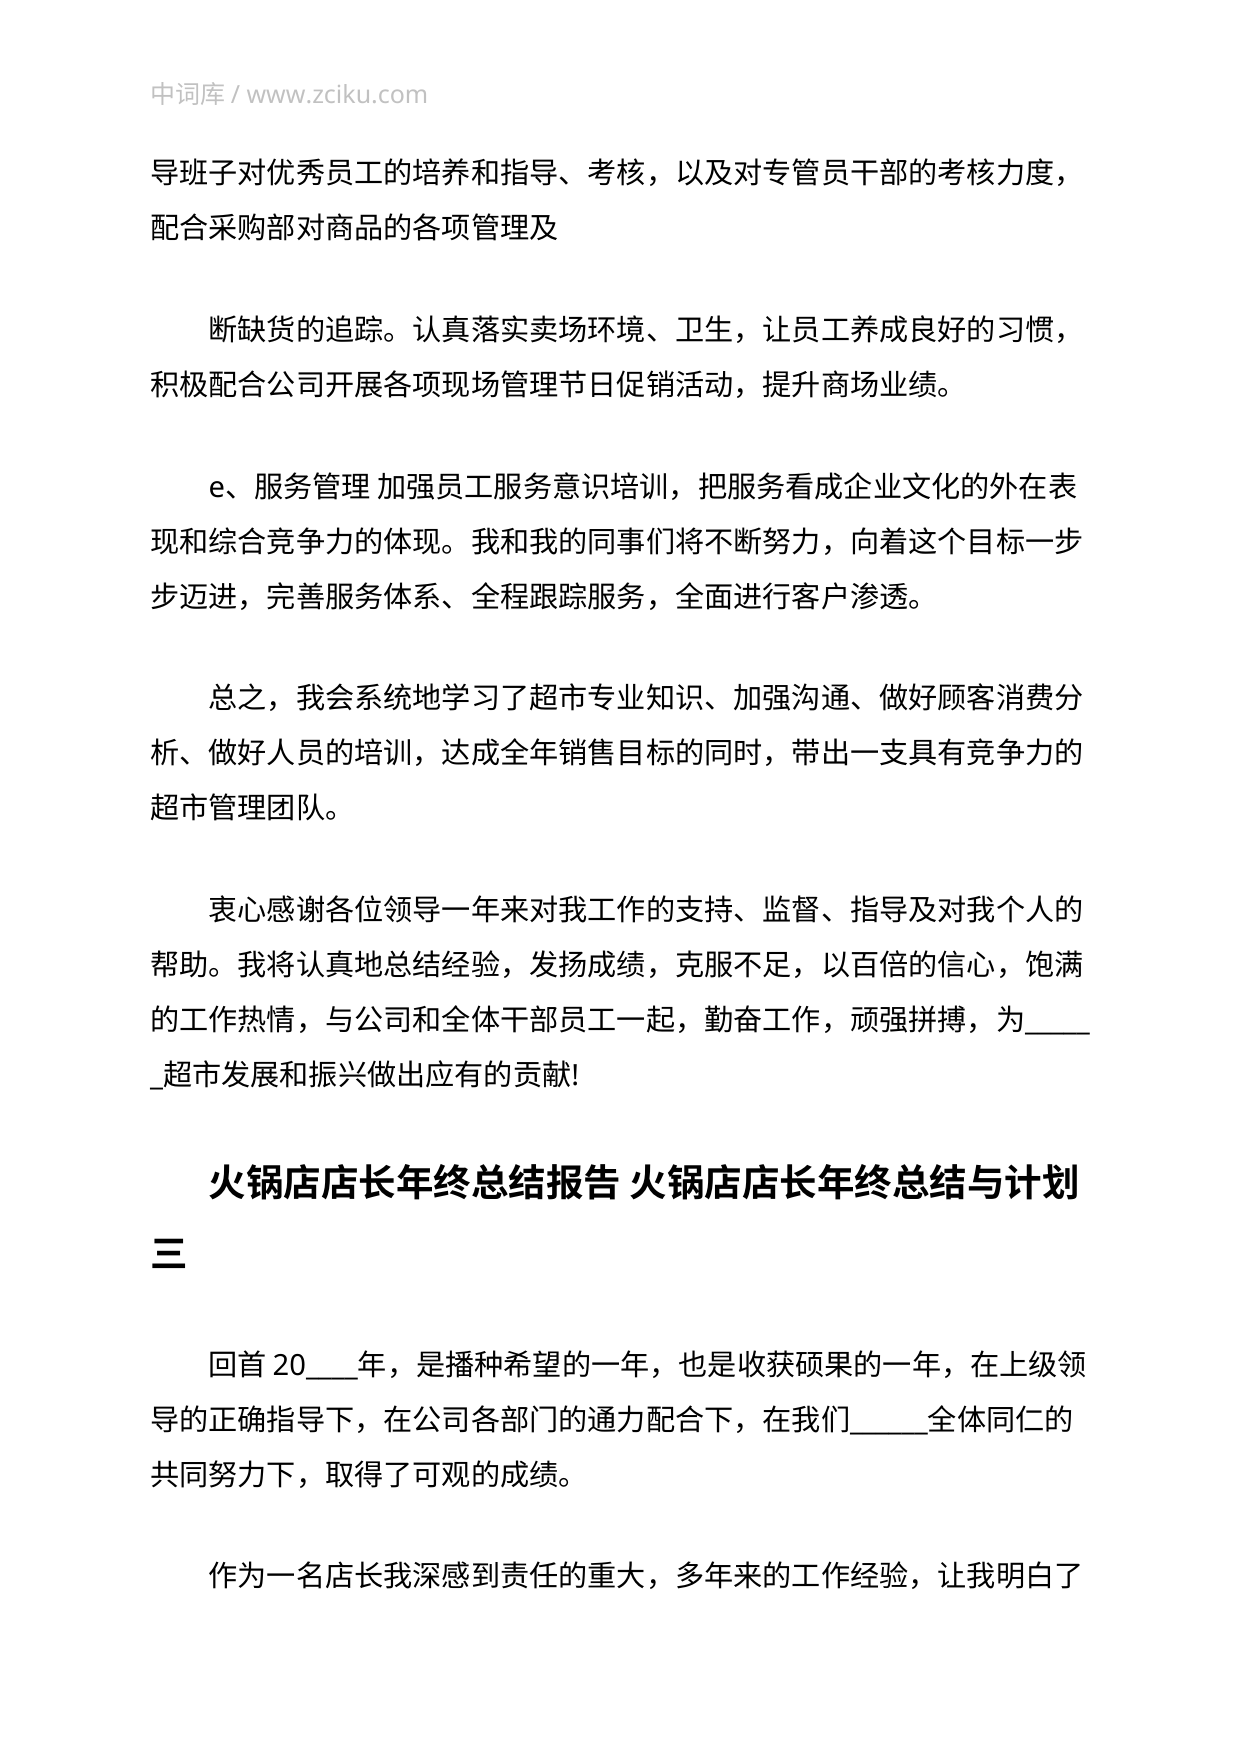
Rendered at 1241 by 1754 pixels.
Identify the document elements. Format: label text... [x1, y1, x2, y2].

text 回首20____年，是播种希望的一年，也是收获硕果的一年，在上级领导的正确指导下，在公司各部门的通力配合下，在我们______全体同仁的共同努力下，取得了可观的成绩。 [150, 1341, 1090, 1493]
text e、服务管理 加强员工服务意识培训，把服务看成企业文化的外在表现和综合竞争力的体现。我和我的同事们将不断努力，向着这个目标一步步迈进，完善服务体系、全程跟踪服务，全面进行客户渗透。 [150, 463, 1090, 616]
text 衷心感谢各位领导一年来对我工作的支持、监督、指导及对我个人的帮助。我将认真地总结经验，发扬成绩，克服不足，以百倍的信心，饱满的工作热情，与公司和全体干部员工一起，勤奋工作，顽强拼搏，为______超市发展和振兴做出应有的贡献! [150, 887, 1090, 1094]
text 火锅店店长年终总结报告 火锅店店长年终总结与计划三 [150, 1153, 1090, 1278]
text 断缺货的追踪。认真落实卖场环境、卫生，让员工养成良好的习惯，积极配合公司开展各项现场管理节日促销活动，提升商场业绩。 [150, 307, 1090, 404]
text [150, 1553, 1090, 1595]
text 总之，我会系统地学习了超市专业知识、加强沟通、做好顾客消费分析、做好人员的培训，达成全年销售目标的同时，带出一支具有竞争力的超市管理团队。 [150, 675, 1090, 827]
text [150, 150, 1090, 247]
